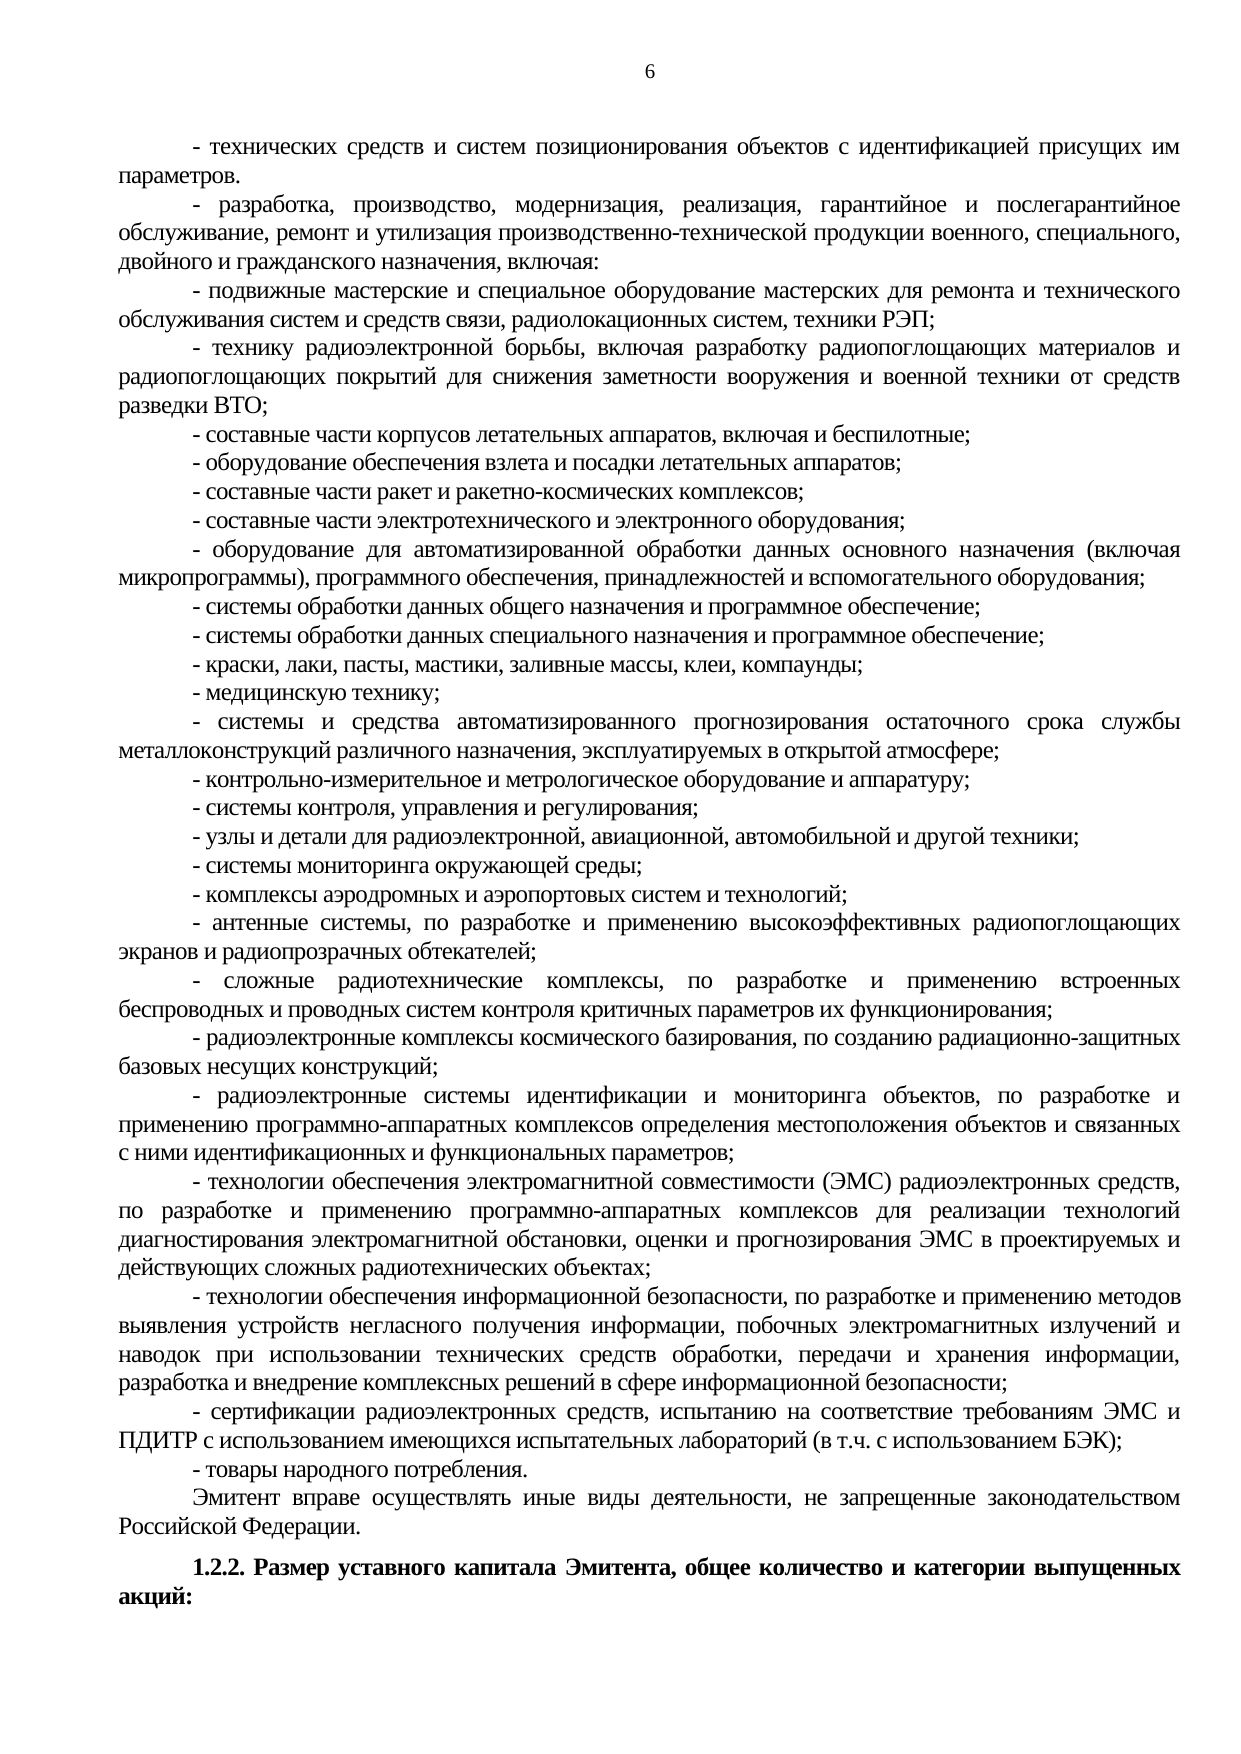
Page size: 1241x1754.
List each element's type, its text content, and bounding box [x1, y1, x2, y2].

text - радиоэлектронные комплексы космического базирования, по созданию радиационно-защитных базовых несущих конструкций; [118, 1022, 1181, 1080]
text - контрольно-измерительное и метрологическое оборудование и аппаратуру; [118, 764, 1181, 792]
text - оборудование обеспечения взлета и посадки летательных аппаратов; [118, 447, 1181, 476]
text - подвижные мастерские и специальное оборудование мастерских для ремонта и технического обслуживания систем и средств связи, радиолокационных систем, техники РЭП; [118, 275, 1181, 332]
text - технологии обеспечения электромагнитной совместимости (ЭМС) радиоэлектронных средств, по разработке и применению программно-аппаратных комплексов для реализации технологий диагностирования электромагнитной обстановки, оценки и прогнозирования ЭМС в проектируемых и действующих сложных радиотехнических объектах; [118, 1166, 1181, 1281]
text - узлы и детали для радиоэлектронной, авиационной, автомобильной и другой техники; [118, 821, 1181, 850]
text - комплексы аэродромных и аэропортовых систем и технологий; [118, 879, 1181, 907]
text - составные части ракет и ракетно-космических комплексов; [118, 476, 1181, 505]
text - антенные системы, по разработке и применению высокоэффективных радиопоглощающих экранов и радиопрозрачных обтекателей; [118, 907, 1181, 965]
text - составные части корпусов летательных аппаратов, включая и беспилотные; [118, 419, 1181, 447]
text - краски, лаки, пасты, мастики, заливные массы, клеи, компаунды; [118, 649, 1181, 677]
text - системы контроля, управления и регулирования; [118, 792, 1181, 821]
text - сертификации радиоэлектронных средств, испытанию на соответствие требованиям ЭМС и ПДИТР с использованием имеющихся испытательных лабораторий (в т.ч. с использованием БЭК); [118, 1396, 1181, 1454]
text - технологии обеспечения информационной безопасности, по разработке и применению методов выявления устройств негласного получения информации, побочных электромагнитных излучений и наводок при использовании технических средств обработки, передачи и хранения информации, разработка и внедрение комплексных решений в сфере информационной безопасности; [118, 1281, 1181, 1396]
text - технических средств и систем позиционирования объектов с идентификацией присущих им параметров. [118, 131, 1181, 189]
text - медицинскую технику; [118, 677, 1181, 706]
text Эмитент вправе осуществлять иные виды деятельности, не запрещенные законодательством Российской Федерации. [118, 1482, 1181, 1540]
text 1.2.2. Размер уставного капитала Эмитента, общее количество и категории выпущенных акций: [118, 1552, 1181, 1610]
text - радиоэлектронные системы идентификации и мониторинга объектов, по разработке и применению программно-аппаратных комплексов определения местоположения объектов и связанных с ними идентификационных и функциональных параметров; [118, 1080, 1181, 1166]
text - системы и средства автоматизированного прогнозирования остаточного срока службы металлоконструкций различного назначения, эксплуатируемых в открытой атмосфере; [118, 706, 1181, 764]
text - сложные радиотехнические комплексы, по разработке и применению встроенных беспроводных и проводных систем контроля критичных параметров их функционирования; [118, 965, 1181, 1022]
text - системы мониторинга окружающей среды; [118, 850, 1181, 879]
text - составные части электротехнического и электронного оборудования; [118, 505, 1181, 534]
text - оборудование для автоматизированной обработки данных основного назначения (включая микропрограммы), программного обеспечения, принадлежностей и вспомогательного оборудования; [118, 534, 1181, 591]
text - системы обработки данных общего назначения и программное обеспечение; [118, 591, 1181, 620]
text - системы обработки данных специального назначения и программное обеспечение; [118, 620, 1181, 649]
text - технику радиоэлектронной борьбы, включая разработку радиопоглощающих материалов и радиопоглощающих покрытий для снижения заметности вооружения и военной техники от средств разведки ВТО; [118, 332, 1181, 419]
text - товары народного потребления. [118, 1454, 1181, 1482]
text - разработка, производство, модернизация, реализация, гарантийное и послегарантийное обслуживание, ремонт и утилизация производственно-технической продукции военного, специального, двойного и гражданского назначения, включая: [118, 189, 1181, 275]
